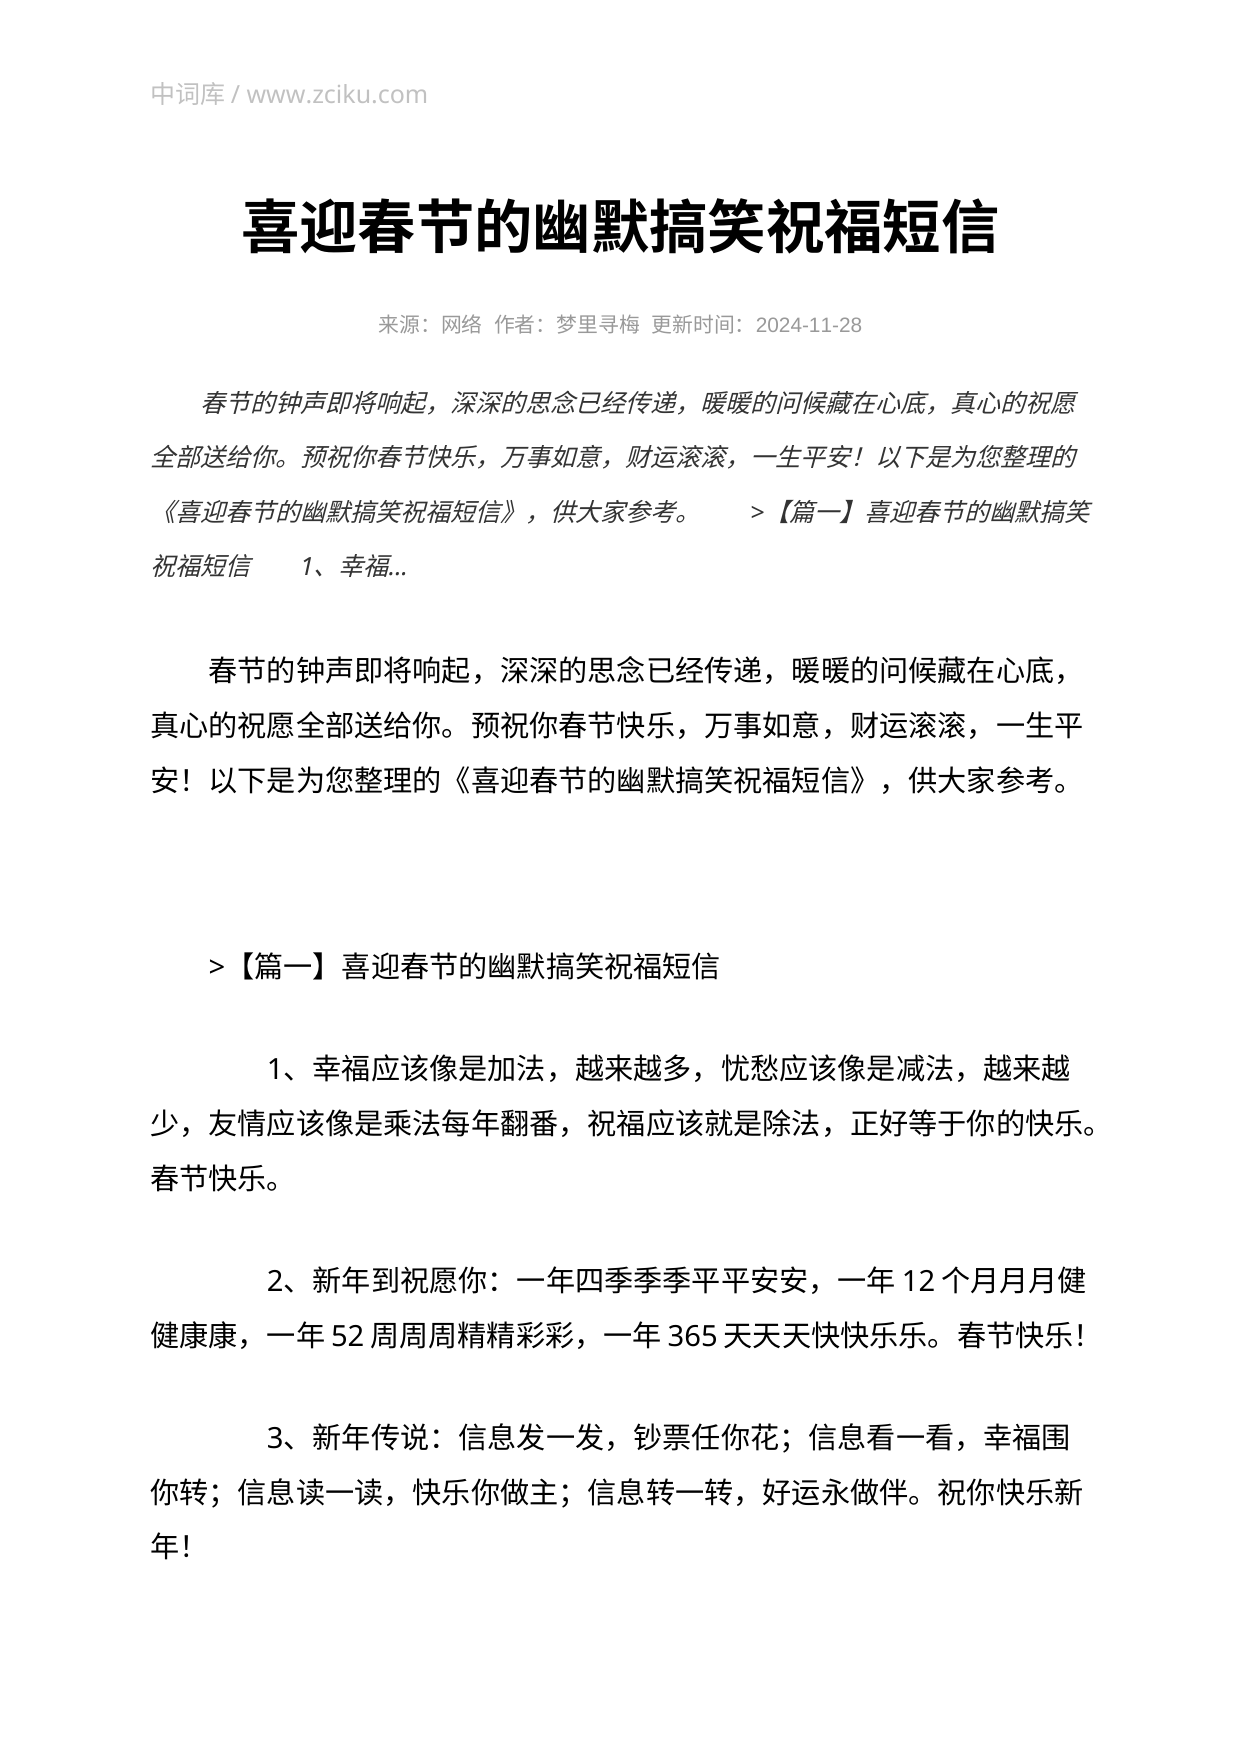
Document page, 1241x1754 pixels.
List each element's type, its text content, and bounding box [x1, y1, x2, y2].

text >【篇一】喜迎春节的幽默搞笑祝福短信 [150, 943, 1090, 986]
text 来源：网络 作者：梦里寻梅 更新时间：2024-11-28 [150, 313, 1090, 337]
text 2、新年到祝愿你：一年四季季季平平安安，一年12个月月月健健康康，一年52周周周精精彩彩，一年365天天天快快乐乐。春节快乐！ [150, 1257, 1090, 1354]
text 春节的钟声即将响起，深深的思念已经传递，暖暖的问候藏在心底，真心的祝愿全部送给你。预祝你春节快乐，万事如意，财运滚滚，一生平安！以下是为您整理的《喜迎春节的幽默搞笑祝福短信》，供大家参考。 [150, 648, 1090, 800]
subtitle 喜迎春节的幽默搞笑祝福短信 [150, 181, 1090, 266]
text 春节的钟声即将响起，深深的思念已经传递，暖暖的问候藏在心底，真心的祝愿全部送给你。预祝你春节快乐，万事如意，财运滚滚，一生平安！以下是为您整理的《喜迎春节的幽默搞笑祝福短信》，供大家参考。 >【篇一】喜迎春节的幽默搞笑祝福短信 1、幸福... [150, 383, 1090, 583]
text 3、新年传说：信息发一发，钞票任你花；信息看一看，幸福围你转；信息读一读，快乐你做主；信息转一转，好运永做伴。祝你快乐新年！ [150, 1414, 1090, 1566]
text 1、幸福应该像是加法，越来越多，忧愁应该像是减法，越来越少，友情应该像是乘法每年翻番，祝福应该就是除法，正好等于你的快乐。春节快乐。 [150, 1046, 1090, 1198]
